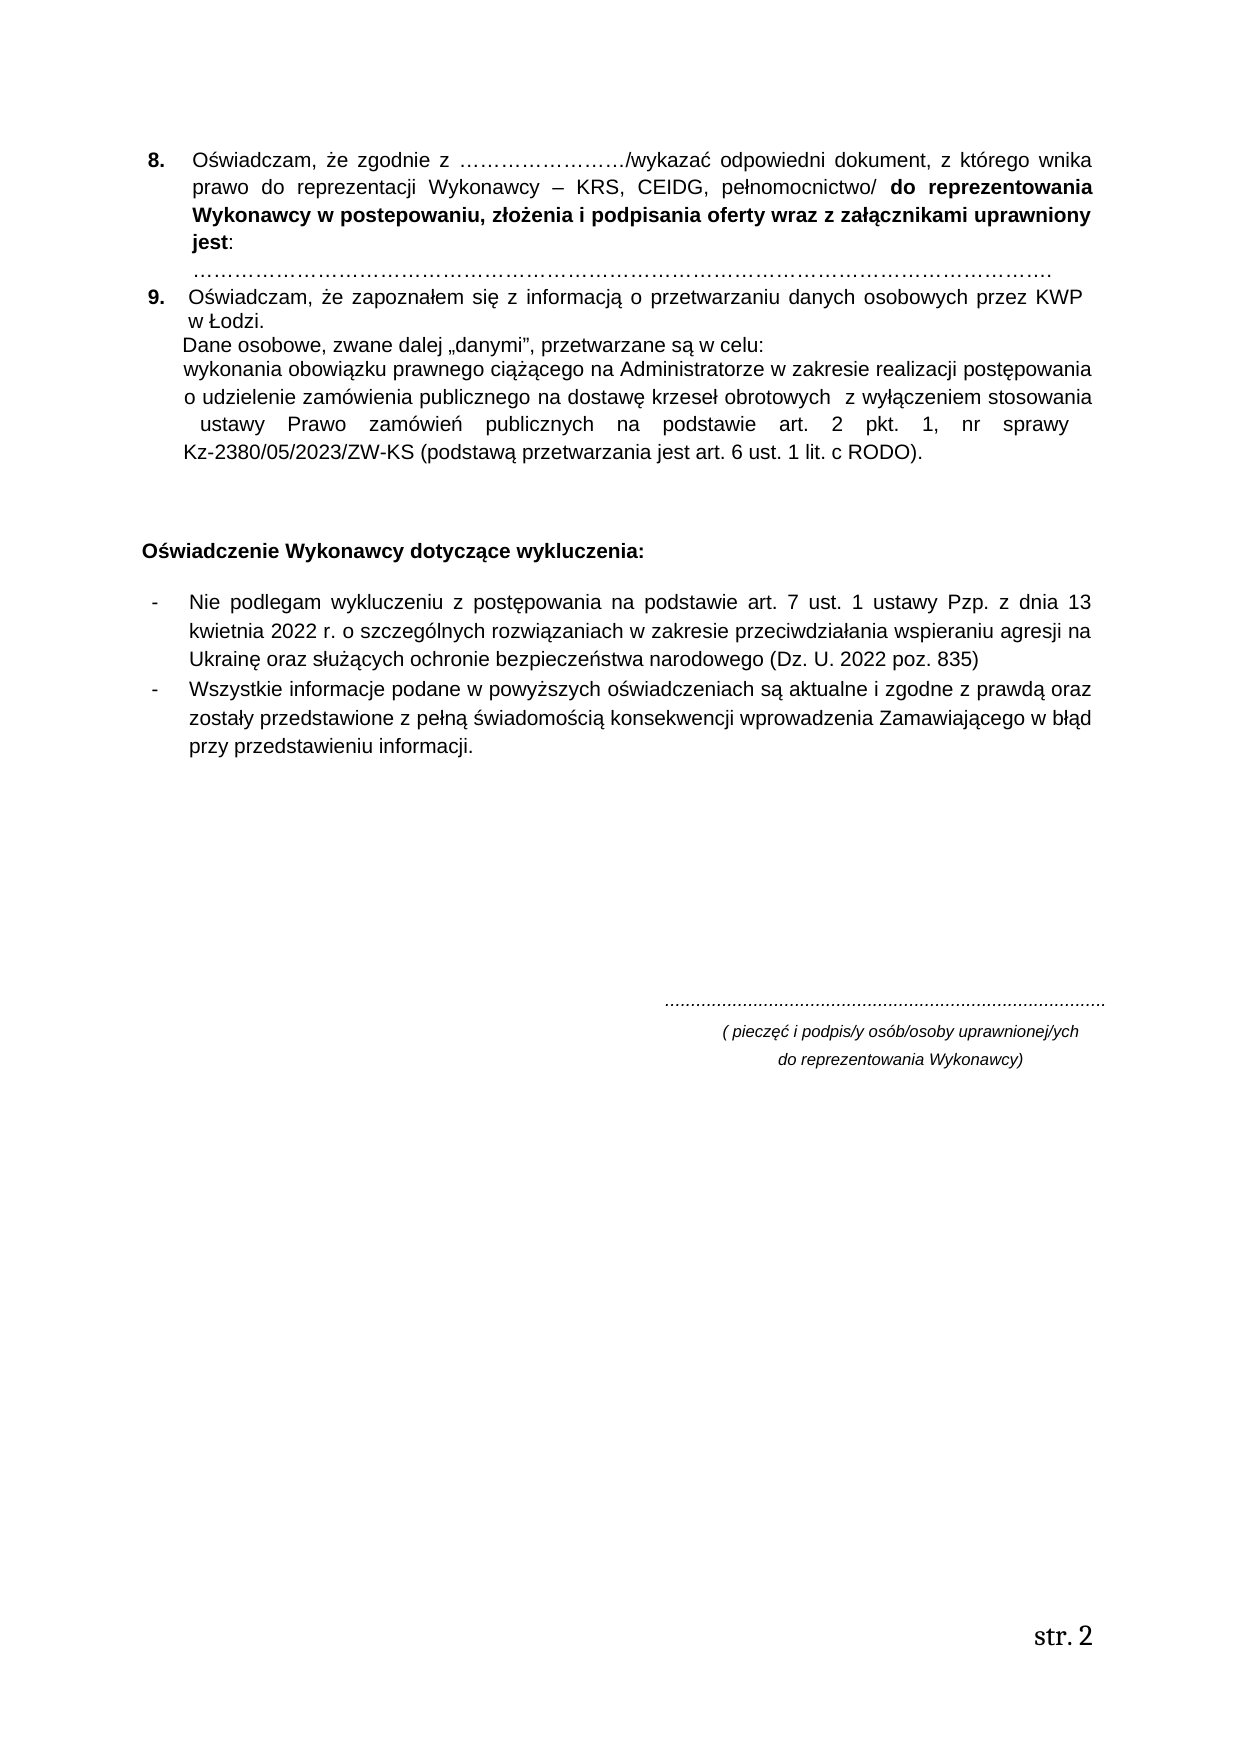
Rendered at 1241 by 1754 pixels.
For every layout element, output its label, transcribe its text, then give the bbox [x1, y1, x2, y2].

text do reprezentowania Wykonawcy) [650, 1050, 1152, 1069]
text Dane osobowe, zwane dalej „danymi”, przetwarzane są w celu: [148, 333, 1093, 357]
text wykonania obowiązku prawnego ciążącego na Administratorze w zakresie realizacji postępowania o udzielenie zamówienia publicznego na dostawę krzeseł obrotowych z wyłączeniem stosowania ustawy Prawo zamówień publicznych na podstawie art. 2 pkt. 1, nr sprawy Kz-2380/05/2023/ZW-KS (podstawą przetwarzania jest art. 6 ust. 1 lit. c RODO). [177, 357, 1093, 463]
text Oświadczenie Wykonawcy dotyczące wykluczenia: [142, 539, 1093, 563]
list Oświadczam, że zapoznałem się z informacją o przetwarzaniu danych osobowych przez KWP w Łodzi. [148, 285, 1093, 333]
list Wszystkie informacje podane w powyższych oświadczeniach są aktualne i zgodne z prawdą oraz zostały przedstawione z pełną świadomością konsekwencji wprowadzenia Zamawiającego w błąd przy przedstawieniu informacji. [151, 674, 1093, 758]
text ( pieczęć i podpis/y osób/osoby uprawnionej/ych [650, 1021, 1152, 1041]
list Nie podlegam wykluczeniu z postępowania na podstawie art. 7 ust. 1 ustawy Pzp. z dnia 13 kwietnia 2022 r. o szczególnych rozwiązaniach w zakresie przeciwdziałania wspieraniu agresji na Ukrainę oraz służących ochronie bezpieczeństwa narodowego (Dz. U. 2022 poz. 835) [151, 587, 1093, 671]
list Oświadczam, że zgodnie z ……………………/wykazać odpowiedni dokument, z którego wnika prawo do reprezentacji Wykonawcy – KRS, CEIDG, pełnomocnictwo/ do reprezentowania Wykonawcy w postepowaniu, złożenia i podpisania oferty wraz z załącznikami uprawniony jest: ……………………………………………………………………………………………………………. [148, 148, 1093, 282]
text ..................................................................................... [162, 989, 1107, 1011]
